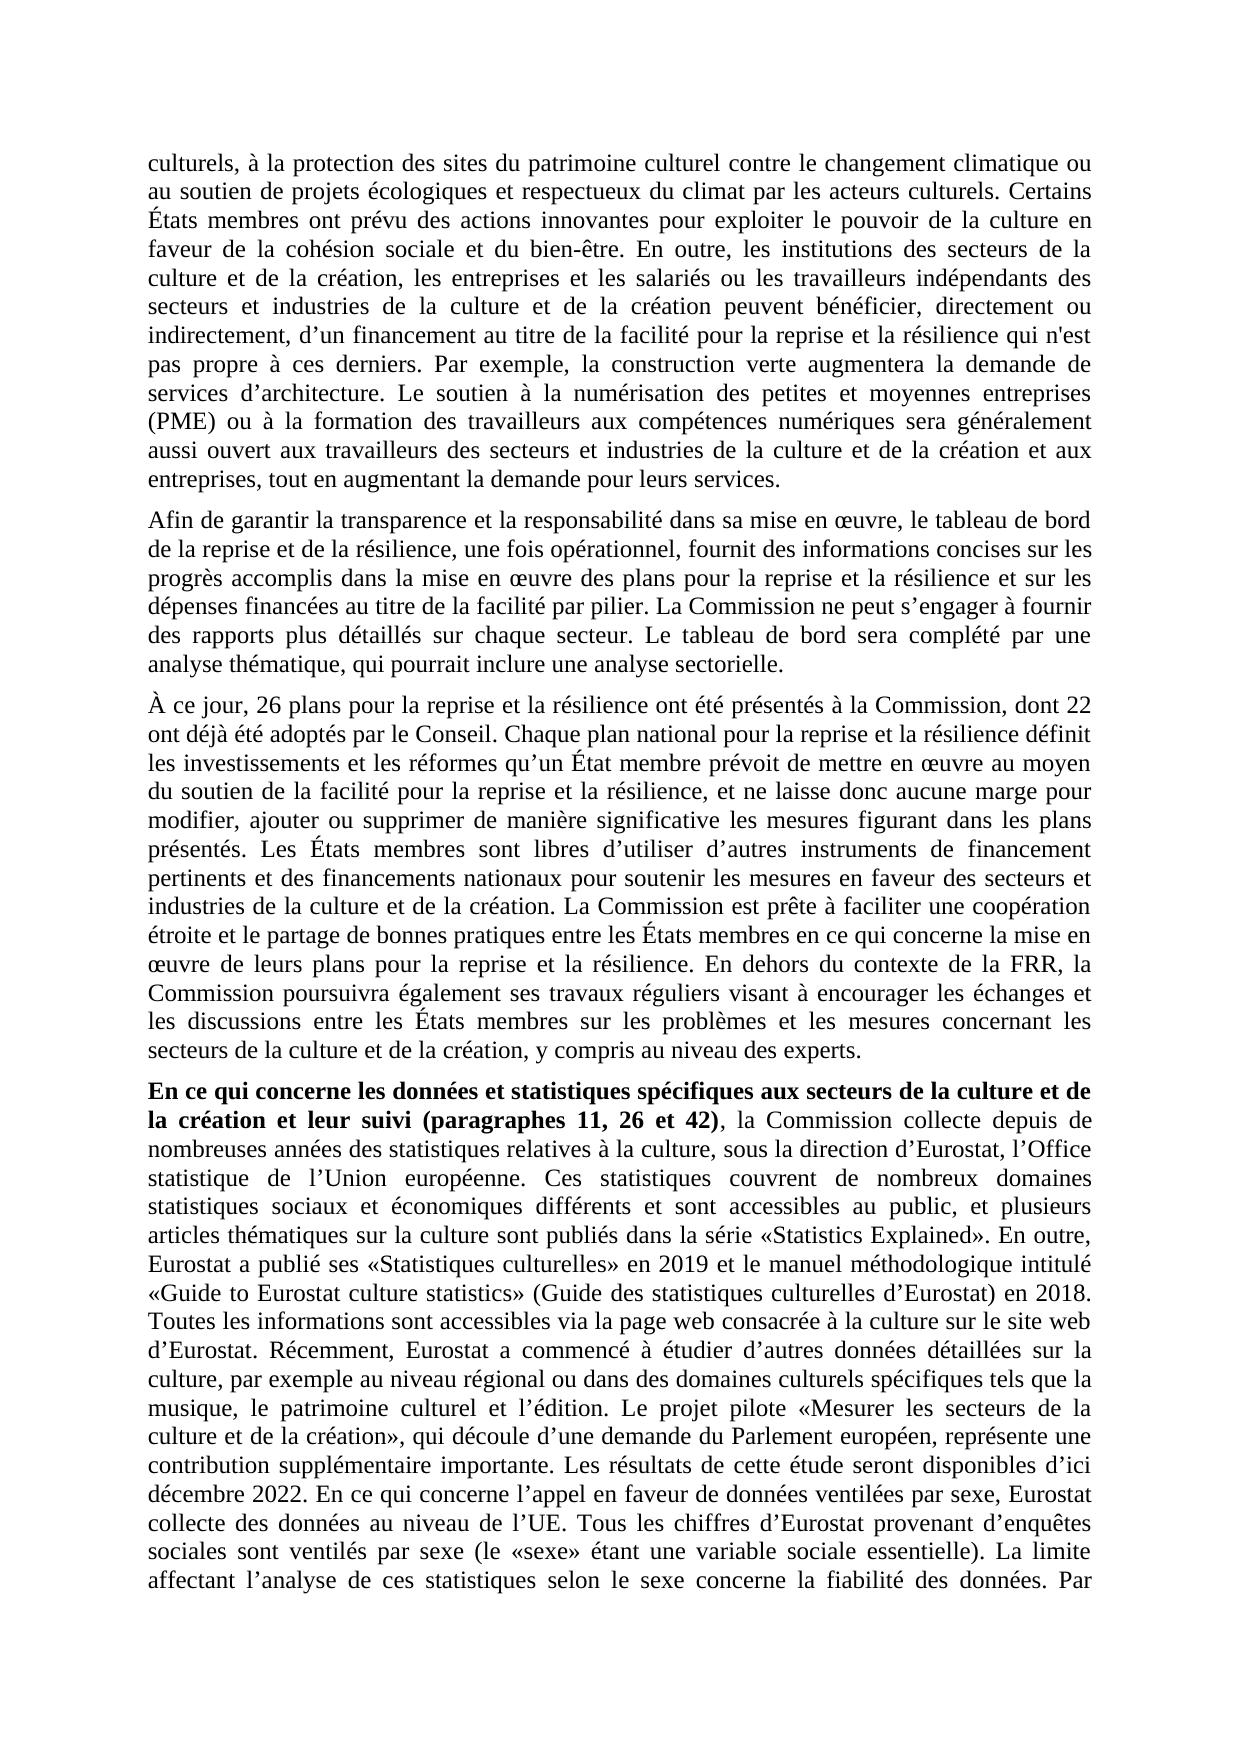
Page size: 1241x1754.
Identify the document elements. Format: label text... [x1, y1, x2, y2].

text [148, 1076, 1093, 1594]
text Afin de garantir la transparence et la responsabilité dans sa mise en œuvre, le tableau de bord de la reprise et de la résilience, une fois opérationnel, fournit des informations concises sur les progrès accomplis dans la mise en œuvre des plans pour la reprise et la résilience et sur les dépenses financées au titre de la facilité par pilier. La Commission ne peut s’engager à fournir des rapports plus détaillés sur chaque secteur. Le tableau de bord sera complété par une analyse thématique, qui pourrait inclure une analyse sectorielle. [148, 505, 1093, 678]
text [148, 148, 1093, 493]
text À ce jour, 26 plans pour la reprise et la résilience ont été présentés à la Commission, dont 22 ont déjà été adoptés par le Conseil. Chaque plan national pour la reprise et la résilience définit les investissements et les réformes qu’un État membre prévoit de mettre en œuvre au moyen du soutien de la facilité pour la reprise et la résilience, et ne laisse donc aucune marge pour modifier, ajouter ou supprimer de manière significative les mesures figurant dans les plans présentés. Les États membres sont libres d’utiliser d’autres instruments de financement pertinents et des financements nationaux pour soutenir les mesures en faveur des secteurs et industries de la culture et de la création. La Commission est prête à faciliter une coopération étroite et le partage de bonnes pratiques entre les États membres en ce qui concerne la mise en œuvre de leurs plans pour la reprise et la résilience. En dehors du contexte de la FRR, la Commission poursuivra également ses travaux réguliers visant à encourager les échanges et les discussions entre les États membres sur les problèmes et les mesures concernant les secteurs de la culture et de la création, y compris au niveau des experts. [148, 690, 1093, 1064]
